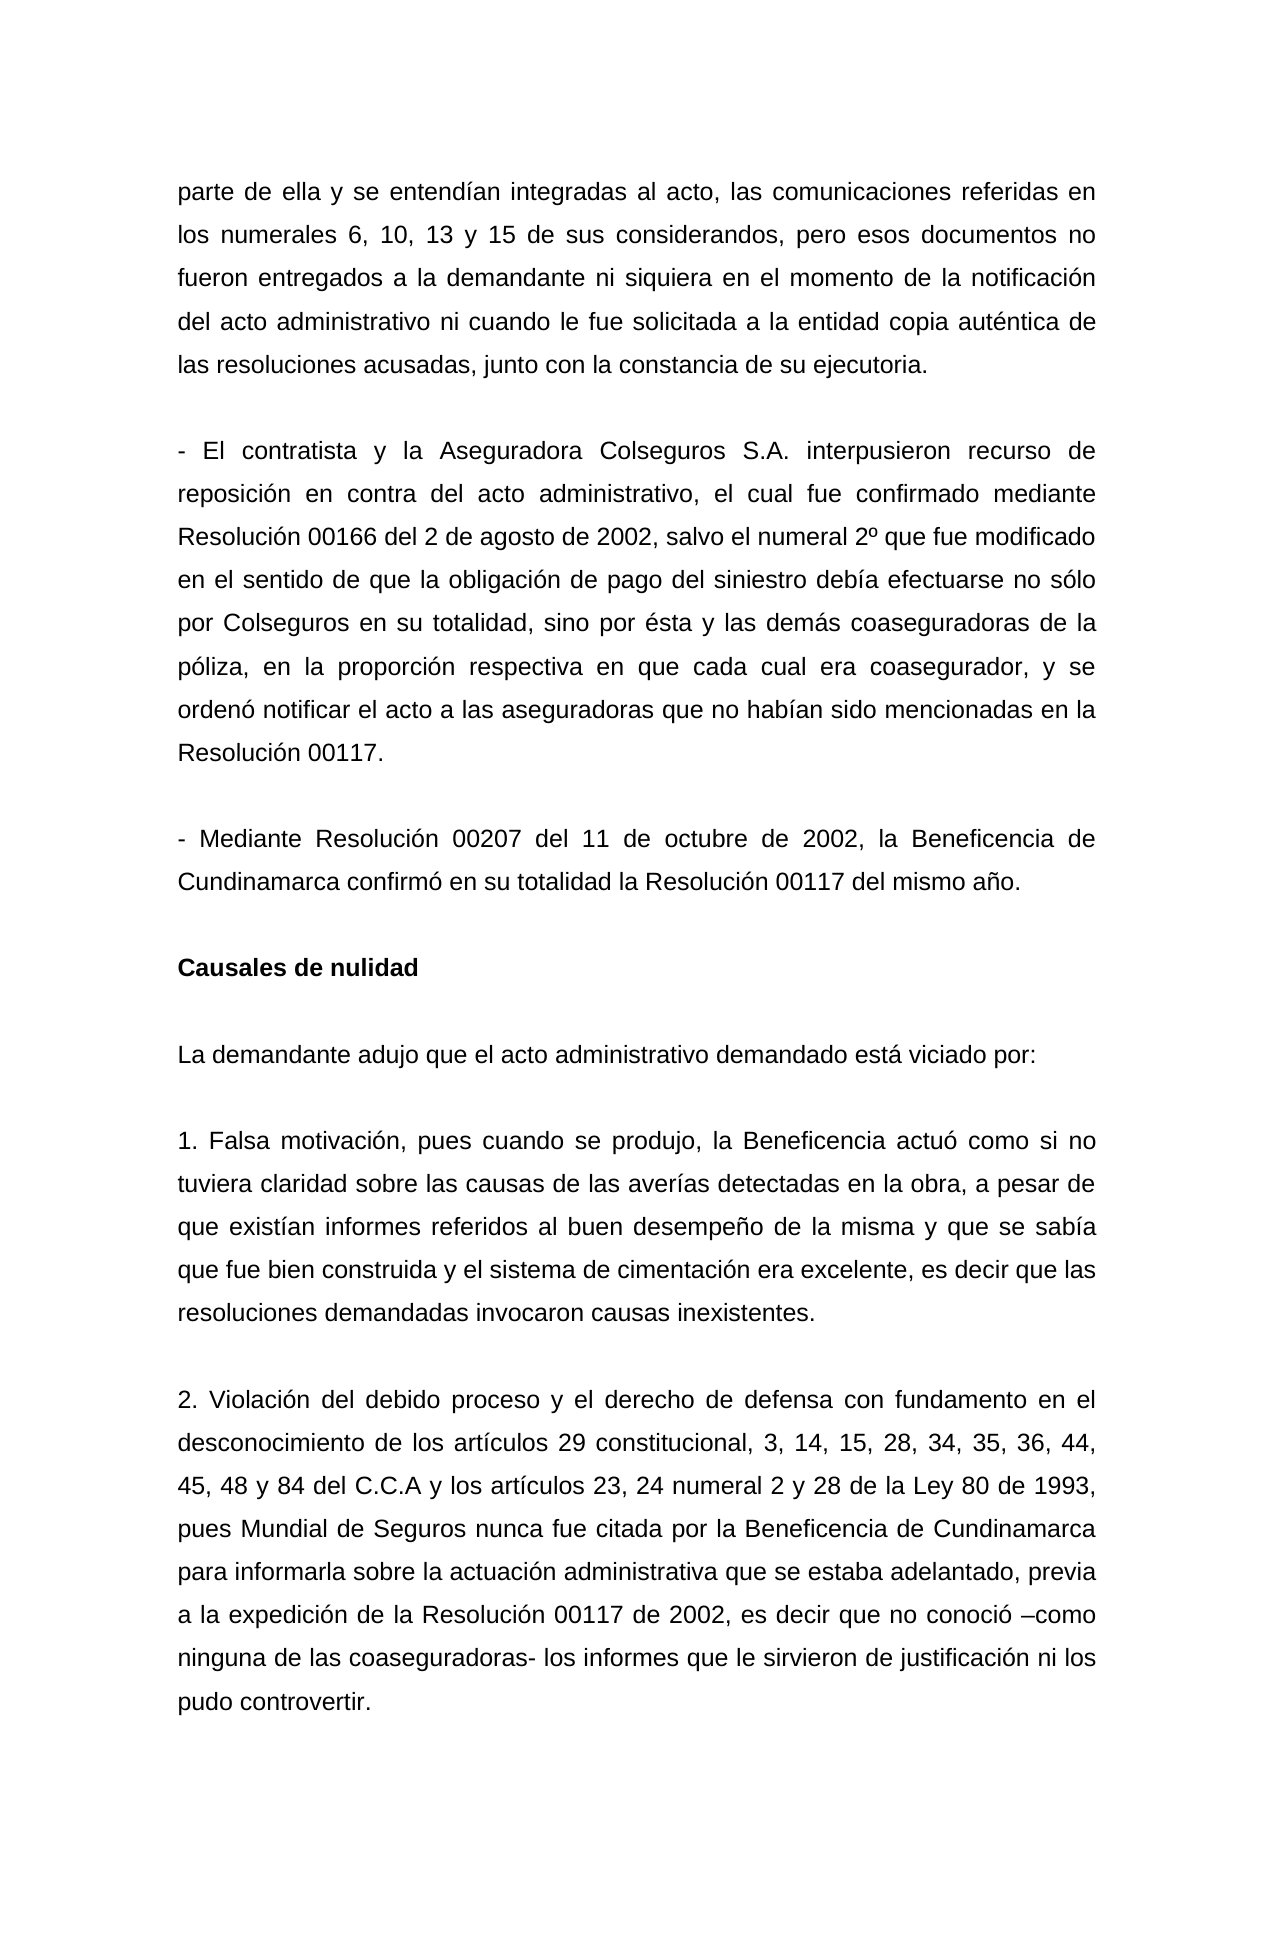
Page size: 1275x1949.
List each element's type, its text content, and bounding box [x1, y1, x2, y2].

text La demandante adujo que el acto administrativo demandado está viciado por: [177, 1040, 1098, 1068]
text - Mediante Resolución 00207 del 11 de octubre de 2002, la Beneficencia de Cundinamarca confirmó en su totalidad la Resolución 00117 del mismo año. [177, 824, 1098, 896]
text Causales de nulidad [177, 953, 1098, 982]
text 2. Violación del debido proceso y el derecho de defensa con fundamento en el desconocimiento de los artículos 29 constitucional, 3, 14, 15, 28, 34, 35, 36, 44, 45, 48 y 84 del C.C.A y los artículos 23, 24 numeral 2 y 28 de la Ley 80 de 1993, pues Mundial de Seguros nunca fue citada por la Beneficencia de Cundinamarca para informarla sobre la actuación administrativa que se estaba adelantado, previa a la expedición de la Resolución 00117 de 2002, es decir que no conoció –como ninguna de las coaseguradoras- los informes que le sirvieron de justificación ni los pudo controvertir. [177, 1385, 1098, 1715]
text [177, 177, 1098, 378]
text - El contratista y la Aseguradora Colseguros S.A. interpusieron recurso de reposición en contra del acto administrativo, el cual fue confirmado mediante Resolución 00166 del 2 de agosto de 2002, salvo el numeral 2º que fue modificado en el sentido de que la obligación de pago del siniestro debía efectuarse no sólo por Colseguros en su totalidad, sino por ésta y las demás coaseguradoras de la póliza, en la proporción respectiva en que cada cual era coasegurador, y se ordenó notificar el acto a las aseguradoras que no habían sido mencionadas en la Resolución 00117. [177, 436, 1098, 767]
text 1. Falsa motivación, pues cuando se produjo, la Beneficencia actuó como si no tuviera claridad sobre las causas de las averías detectadas en la obra, a pesar de que existían informes referidos al buen desempeño de la misma y que se sabía que fue bien construida y el sistema de cimentación era excelente, es decir que las resoluciones demandadas invocaron causas inexistentes. [177, 1126, 1098, 1327]
